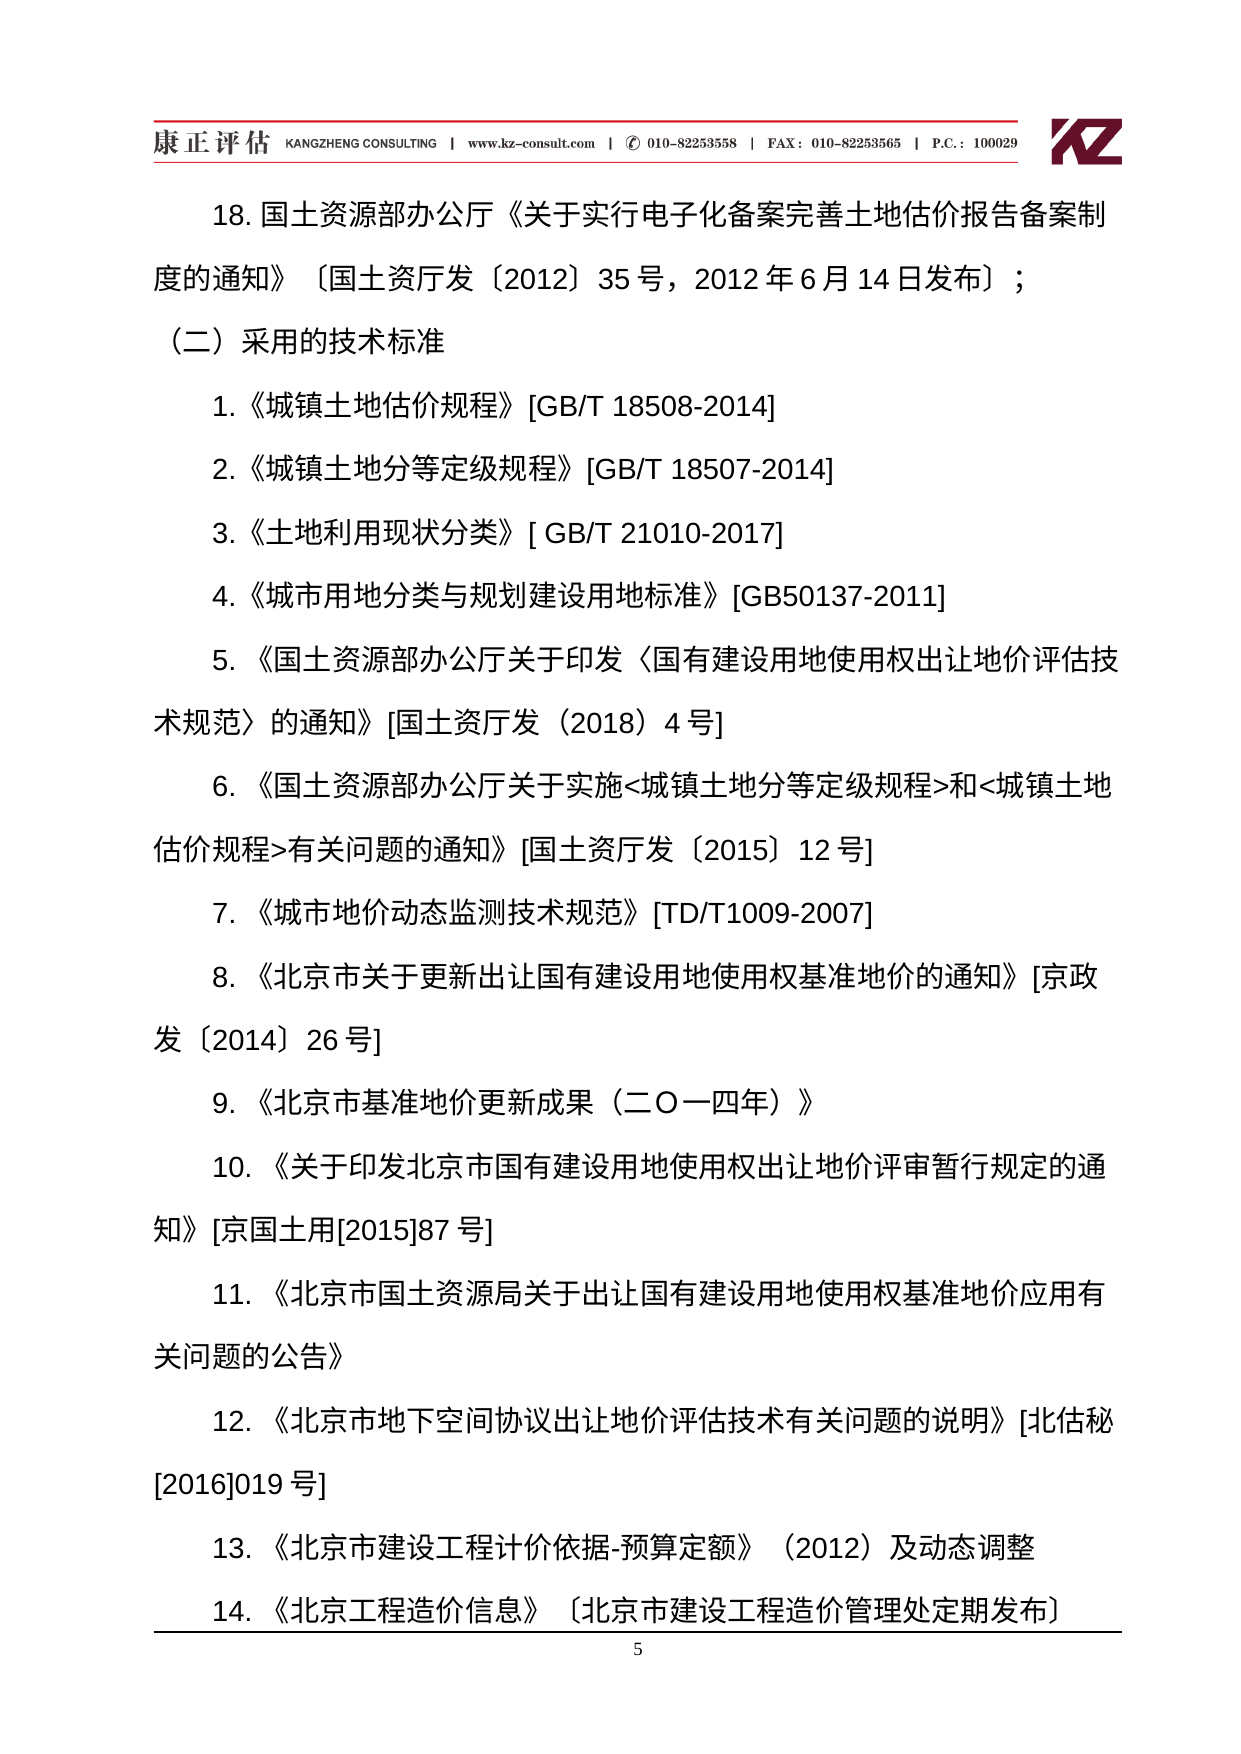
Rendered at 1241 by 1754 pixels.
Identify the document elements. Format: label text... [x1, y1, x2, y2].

text 7. 《城市地价动态监测技术规范》[TD/T1009-2007] [153, 890, 1122, 932]
text 6. 《国土资源部办公厅关于实施<城镇土地分等定级规程>和<城镇土地估价规程>有关问题的通知》[国土资厅发〔2015〕12号] [153, 763, 1122, 869]
text 14. 《北京工程造价信息》〔北京市建设工程造价管理处定期发布〕 [153, 1588, 1122, 1630]
text 3.《土地利用现状分类》[ GB/T 21010-2017] [153, 509, 1122, 551]
text 11. 《北京市国土资源局关于出让国有建设用地使用权基准地价应用有关问题的公告》 [153, 1270, 1122, 1376]
text 4.《城市用地分类与规划建设用地标准》[GB50137-2011] [153, 573, 1122, 615]
text 13. 《北京市建设工程计价依据-预算定额》（2012）及动态调整 [153, 1524, 1122, 1566]
text 2.《城镇土地分等定级规程》[GB/T 18507-2014] [153, 446, 1122, 488]
text 10. 《关于印发北京市国有建设用地使用权出让地价评审暂行规定的通知》[京国土用[2015]87号] [153, 1143, 1122, 1249]
text 1.《城镇土地估价规程》[GB/T 18508-2014] [153, 382, 1122, 424]
text 8. 《北京市关于更新出让国有建设用地使用权基准地价的通知》[京政发〔2014〕26号] [153, 953, 1122, 1059]
text 5. 《国土资源部办公厅关于印发〈国有建设用地使用权出让地价评估技术规范〉的通知》[国土资厅发（2018）4号] [153, 636, 1122, 742]
text 18. 国土资源部办公厅《关于实行电子化备案完善土地估价报告备案制度的通知》〔国土资厅发〔2012〕35号，2012年6月14日发布〕； [153, 192, 1122, 298]
text 9. 《北京市基准地价更新成果（二Ｏ一四年）》 [153, 1080, 1122, 1122]
picture [153, 118, 1122, 165]
text 12. 《北京市地下空间协议出让地价评估技术有关问题的说明》[北估秘[2016]019号] [153, 1397, 1122, 1503]
text （二）采用的技术标准 [153, 319, 1122, 361]
